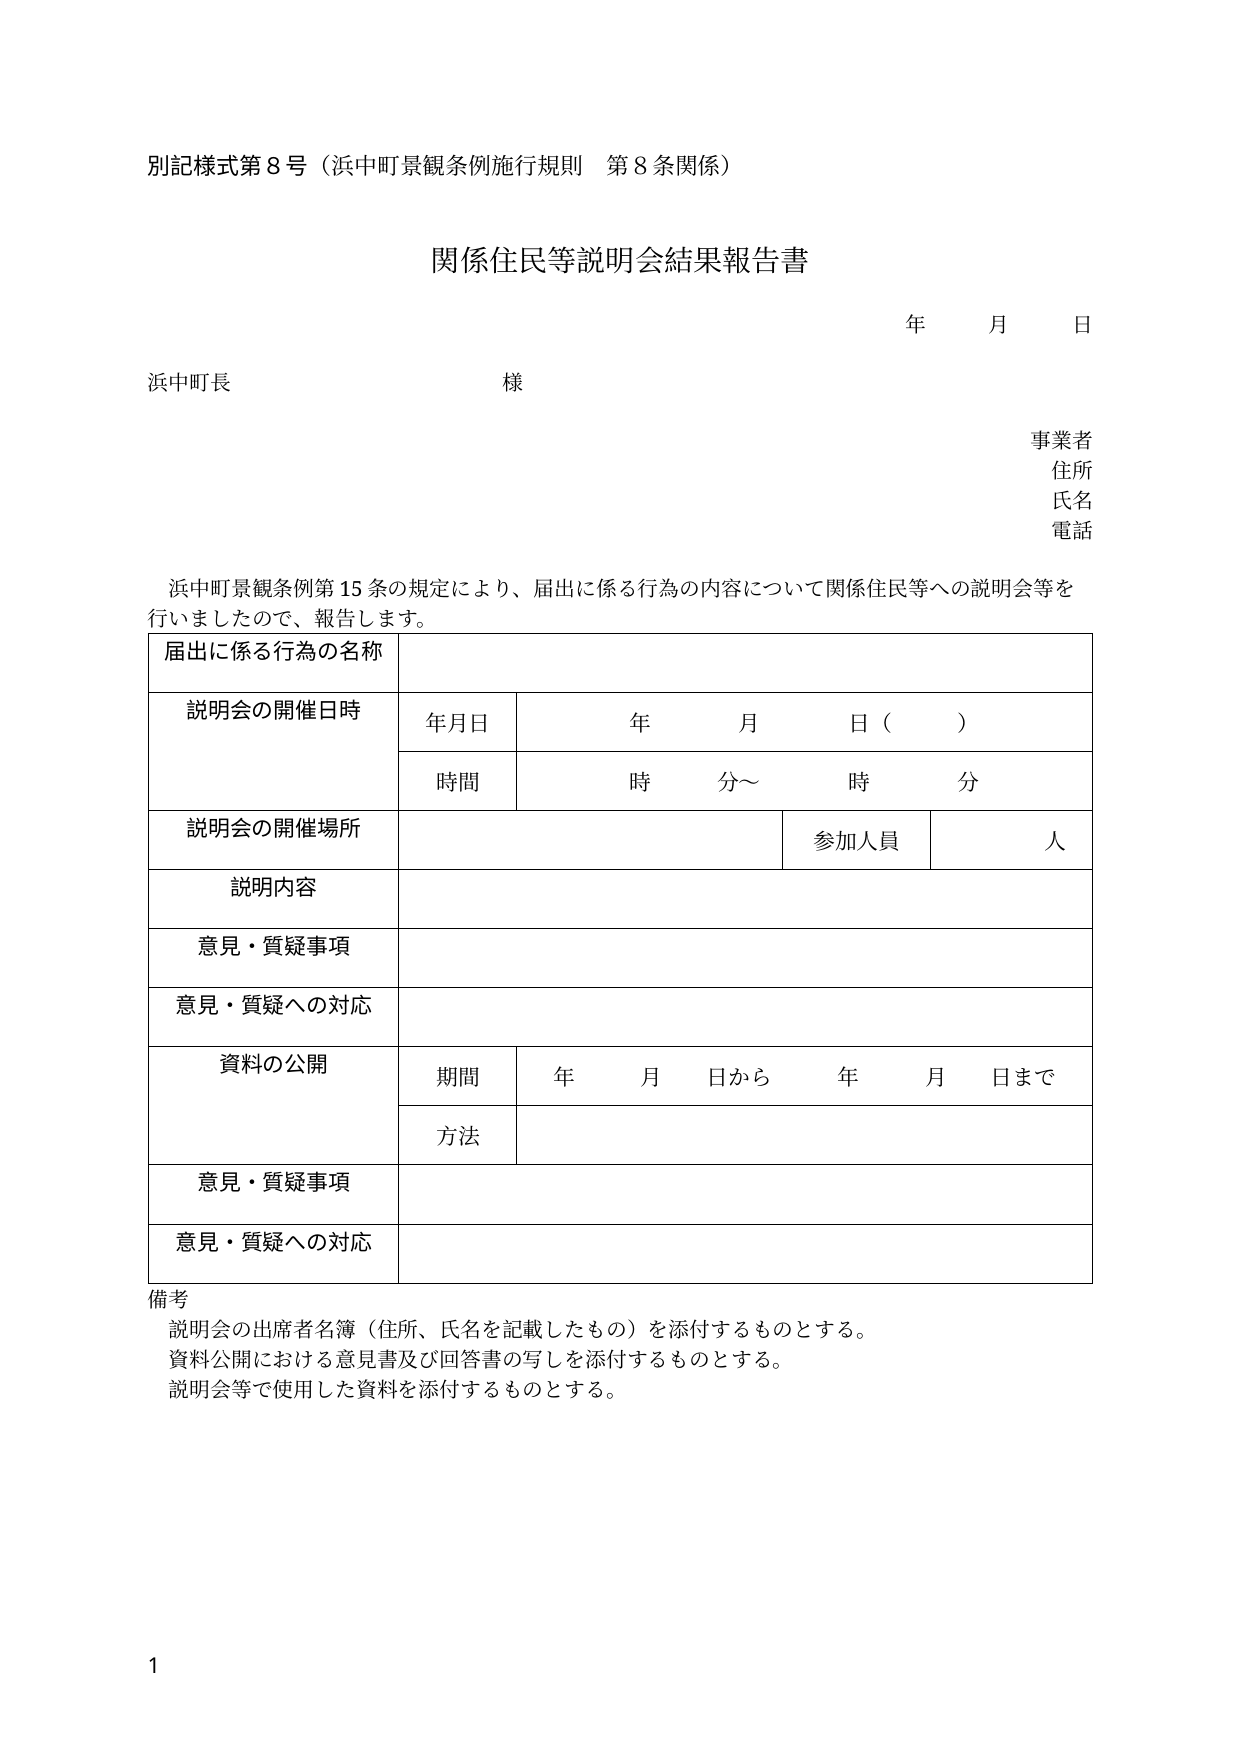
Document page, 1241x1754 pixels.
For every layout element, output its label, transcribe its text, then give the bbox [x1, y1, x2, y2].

table_cell [399, 988, 1092, 1046]
text 別記様式第８号（浜中町景観条例施行規則 第８条関係） [148, 148, 1092, 181]
table_cell 説明会の開催日時 [149, 693, 398, 810]
table_header [399, 634, 1092, 692]
text 住所 [148, 455, 1092, 484]
text 電話 [148, 514, 1092, 544]
table_cell 説明内容 [149, 870, 398, 928]
table_cell 意見・質疑への対応 [149, 1225, 398, 1282]
table_cell 資料の公開 [149, 1047, 398, 1164]
table_cell [399, 870, 1092, 928]
table_cell 年月日 [399, 693, 516, 751]
table_cell [399, 1165, 1092, 1223]
table_cell 説明会の開催場所 [149, 811, 398, 869]
table_cell 時 分～ 時 分 [517, 752, 1092, 810]
table_cell [399, 929, 1092, 987]
table_cell 人 [931, 811, 1092, 869]
text 年 月 日 [148, 308, 1092, 338]
text 浜中町長 様 [148, 366, 1092, 396]
text 事業者 [148, 425, 1092, 455]
table_cell 参加人員 [783, 811, 930, 869]
table_cell 年 月 日から 年 月 日まで [517, 1047, 1092, 1105]
text 資料公開における意見書及び回答書の写しを添付するものとする。 [148, 1343, 1092, 1373]
table_cell 期間 [399, 1047, 516, 1105]
table_cell 方法 [399, 1106, 516, 1164]
table_header 届出に係る行為の名称 [149, 634, 398, 692]
table_cell 意見・質疑への対応 [149, 988, 398, 1046]
text 氏名 [148, 484, 1092, 514]
text 説明会の出席者名簿（住所、氏名を記載したもの）を添付するものとする。 [148, 1313, 1092, 1343]
table_cell 意見・質疑事項 [149, 929, 398, 987]
text 関係住民等説明会結果報告書 [148, 238, 1092, 280]
table_cell [399, 811, 782, 869]
text 説明会等で使用した資料を添付するものとする。 [148, 1373, 1092, 1403]
table_cell 意見・質疑事項 [149, 1165, 398, 1223]
text 浜中町景観条例第15条の規定により、届出に係る行為の内容について関係住民等への説明会等を行いましたので、報告します。 [148, 573, 1092, 633]
table_cell [399, 1225, 1092, 1282]
table_cell 年 月 日（ ） [517, 693, 1092, 751]
text 備考 [148, 1284, 1092, 1313]
table_cell [517, 1106, 1092, 1164]
table_cell 時間 [399, 752, 516, 810]
